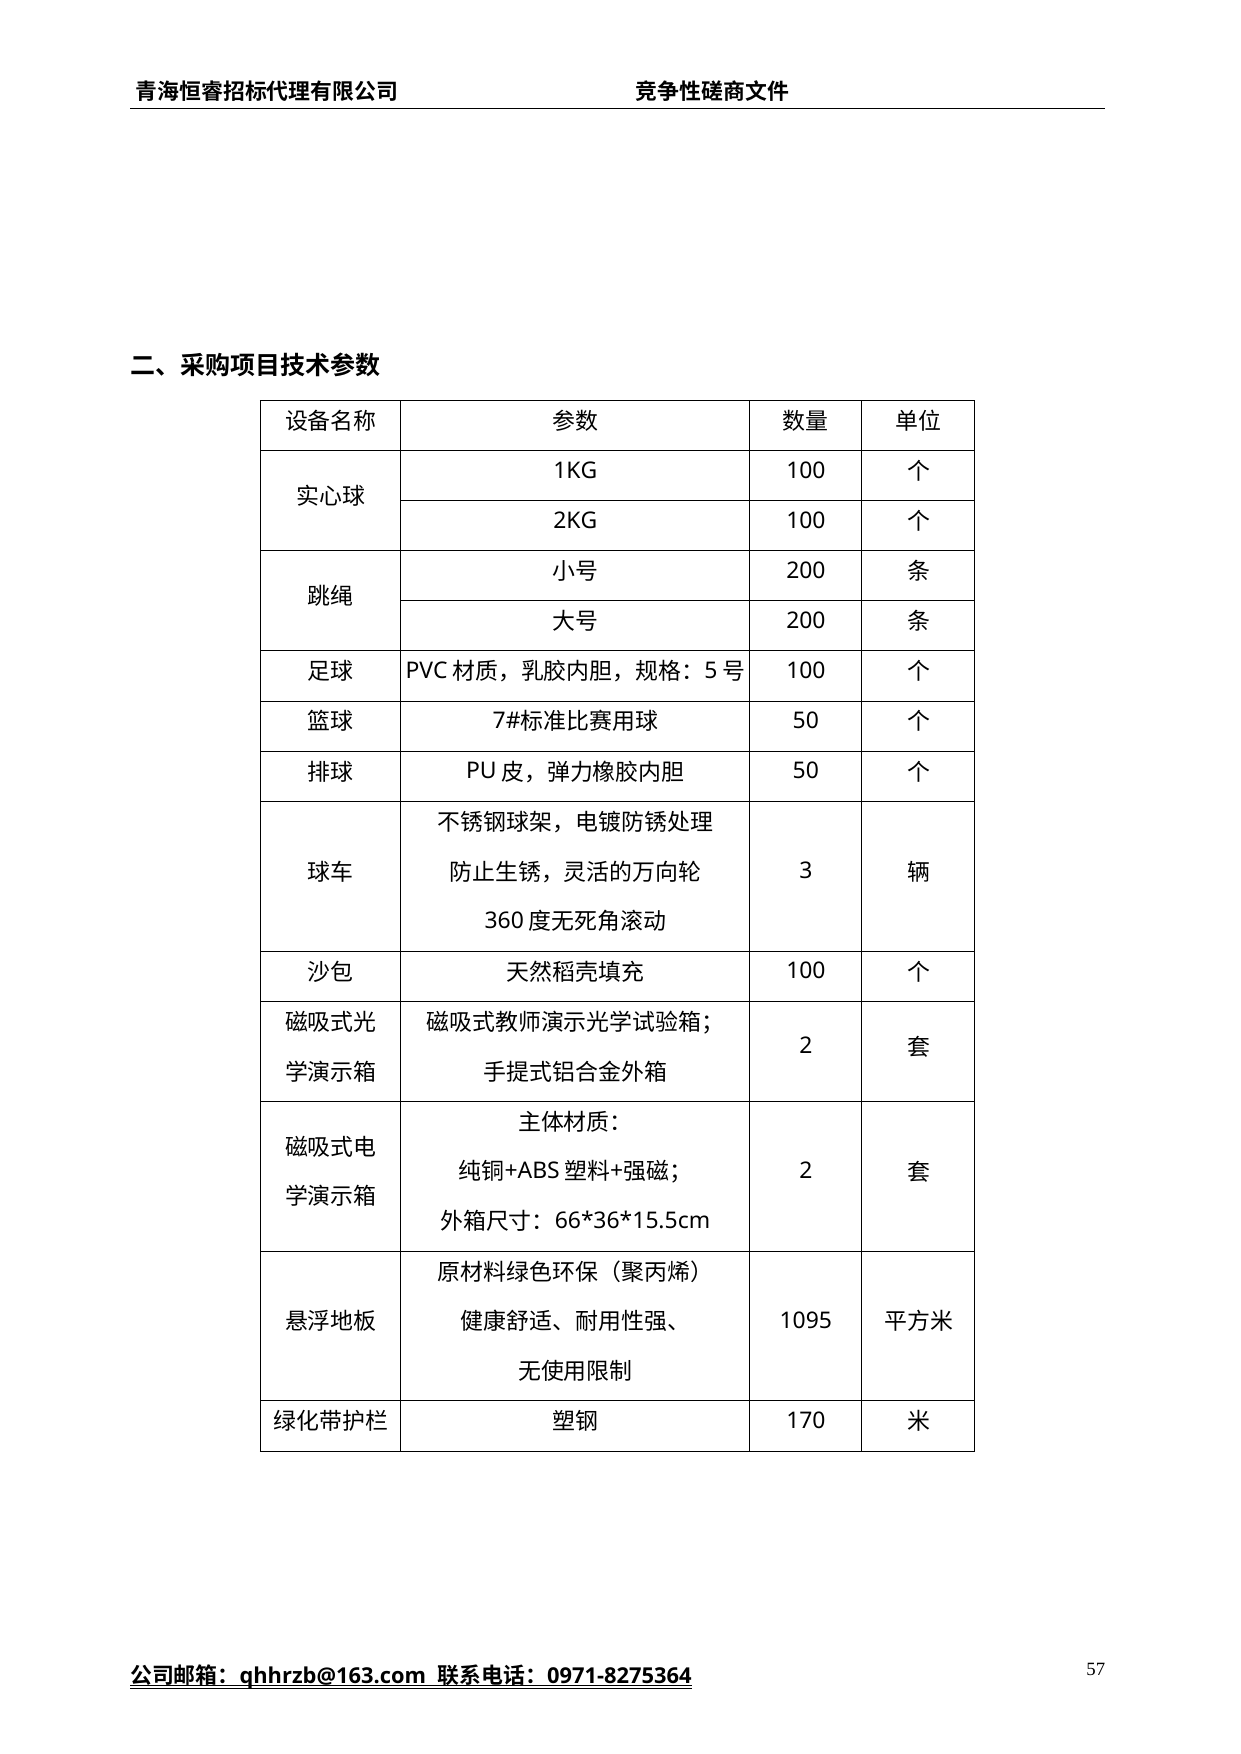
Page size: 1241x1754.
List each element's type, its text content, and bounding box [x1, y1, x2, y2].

table_cell 主体材质： 纯铜+ABS塑料+强磁； 外箱尺寸：66*36*15.5cm [401, 1102, 749, 1251]
table_cell 平方米 [862, 1252, 974, 1400]
table_cell 100 [750, 651, 861, 701]
table_cell 球车 [261, 802, 400, 951]
table_cell 3 [750, 802, 861, 951]
table_cell 原材料绿色环保（聚丙烯） 健康舒适、耐用性强、 无使用限制 [401, 1252, 749, 1400]
table_header 设备名称 [261, 401, 400, 450]
table_cell PU皮，弹力橡胶内胆 [401, 752, 749, 801]
table_cell 跳绳 [261, 551, 400, 650]
table_cell 辆 [862, 802, 974, 951]
table_cell 个 [862, 702, 974, 751]
table_header 数量 [750, 401, 861, 450]
table_cell 1KG [401, 451, 749, 500]
table_cell 2 [750, 1002, 861, 1101]
table_cell 天然稻壳填充 [401, 952, 749, 1001]
table_cell 绿化带护栏 [261, 1401, 400, 1451]
table_cell 个 [862, 501, 974, 550]
table_cell 悬浮地板 [261, 1252, 400, 1400]
table_cell 7#标准比赛用球 [401, 702, 749, 751]
table_cell 50 [750, 702, 861, 751]
table_cell 排球 [261, 752, 400, 801]
table_cell 小号 [401, 551, 749, 600]
table_cell 100 [750, 451, 861, 500]
table_cell 套 [862, 1102, 974, 1251]
table_cell 塑钢 [401, 1401, 749, 1451]
table_cell 50 [750, 752, 861, 801]
table_cell 套 [862, 1002, 974, 1101]
table_cell 100 [750, 952, 861, 1001]
table_cell 1095 [750, 1252, 861, 1400]
table_cell 篮球 [261, 702, 400, 751]
table_cell 磁吸式光 学演示箱 [261, 1002, 400, 1101]
table_header 单位 [862, 401, 974, 450]
table_cell 100 [750, 501, 861, 550]
table_cell 大号 [401, 601, 749, 650]
table_cell 条 [862, 551, 974, 600]
table_cell 不锈钢球架，电镀防锈处理 防止生锈，灵活的万向轮 360度无死角滚动 [401, 802, 749, 951]
table_cell PVC材质，乳胶内胆，规格：5号 [401, 651, 749, 701]
table_cell 米 [862, 1401, 974, 1451]
table_cell 170 [750, 1401, 861, 1451]
table_cell 磁吸式教师演示光学试验箱； 手提式铝合金外箱 [401, 1002, 749, 1101]
table_cell 2 [750, 1102, 861, 1251]
table_cell 实心球 [261, 451, 400, 550]
table_cell 200 [750, 601, 861, 650]
table_cell 2KG [401, 501, 749, 550]
table_cell 个 [862, 651, 974, 701]
table_cell 磁吸式电 学演示箱 [261, 1102, 400, 1251]
table_cell 个 [862, 451, 974, 500]
table_cell 沙包 [261, 952, 400, 1001]
table_cell 足球 [261, 651, 400, 701]
table_cell 个 [862, 752, 974, 801]
table_cell 200 [750, 551, 861, 600]
table_header 参数 [401, 401, 749, 450]
list 采购项目技术参数 [130, 346, 1105, 382]
table_cell 条 [862, 601, 974, 650]
table_cell 个 [862, 952, 974, 1001]
